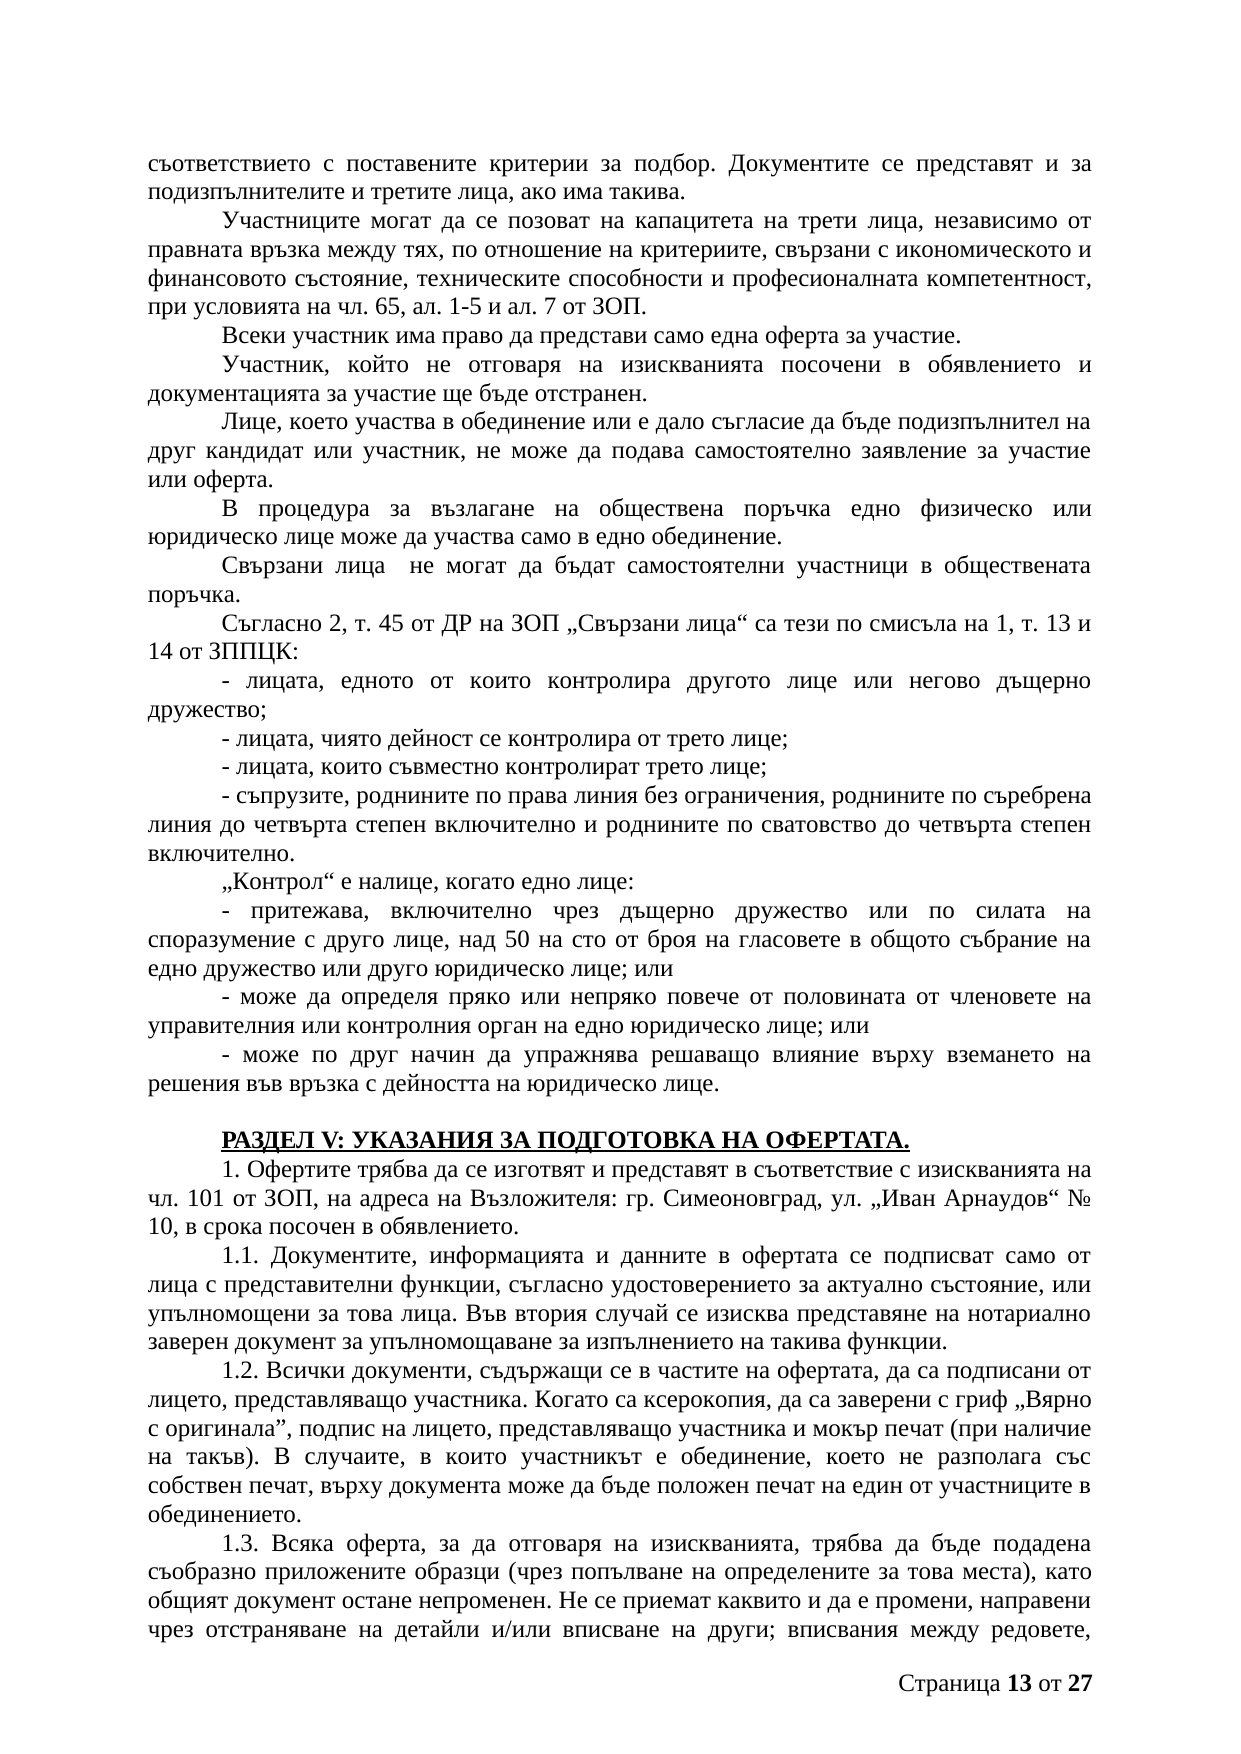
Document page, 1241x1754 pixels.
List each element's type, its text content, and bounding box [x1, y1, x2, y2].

text 1.1. Документите, информацията и данните в офертата се подписват само от лица с представителни функции, съгласно удостоверението за актуално състояние, или упълномощени за това лица. Във втория случай се изисква представяне на нотариално заверен документ за упълномощаване за изпълнението на такива функции. [148, 1240, 1093, 1355]
subtitle РАЗДЕЛ V: УКАЗАНИЯ ЗА ПОДГОТОВКА НА ОФЕРТАТА. [148, 1125, 1093, 1154]
text Лице, което участва в обединение или е дало съгласие да бъде подизпълнител на друг кандидат или участник, не може да подава самостоятелно заявление за участие или оферта. [148, 406, 1093, 493]
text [148, 1528, 1093, 1643]
text - лицата, чиято дейност се контролира от трето лице; [148, 723, 1093, 751]
text - може по друг начин да упражнява решаващо влияние върху вземането на решения във връзка с дейността на юридическо лице. [148, 1039, 1093, 1096]
text Участниците могат да се позоват на капацитета на трети лица, независимо от правната връзка между тях, по отношение на критериите, свързани с икономическото и финансовото състояние, техническите способности и професионалната компетентност, при условията на чл. 65, ал. 1-5 и ал. 7 от ЗОП. [148, 205, 1093, 320]
text В процедура за възлагане на обществена поръчка едно физическо или юридическо лице може да участва само в едно обединение. [148, 493, 1093, 550]
text 1.2. Всички документи, съдържащи се в частите на офертата, да са подписани от лицето, представляващо участника. Когато са ксерокопия, да са заверени с гриф „Вярно с оригинала”, подпис на лицето, представляващо участника и мокър печат (при наличие на такъв). В случаите, в които участникът е обединение, което не разполага със собствен печат, върху документа може да бъде положен печат на един от участниците в обединението. [148, 1355, 1093, 1528]
text Всеки участник има право да представи само една оферта за участие. [148, 320, 1093, 349]
text - може да определя пряко или непряко повече от половината от членовете на управителния или контролния орган на едно юридическо лице; или [148, 981, 1093, 1039]
text 1. Офертите трябва да се изготвят и представят в съответствие с изискванията на чл. 101 от ЗОП, на адреса на Възложителя: гр. Симеоновград, ул. „Иван Арнаудов“ № 10, в срока посочен в обявлението. [148, 1154, 1093, 1240]
text - съпрузите, роднините по права линия без ограничения, роднините по съребрена линия до четвърта степен включително и роднините по сватовство до четвърта степен включително. [148, 780, 1093, 866]
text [148, 148, 1093, 205]
text Свързани лица не могат да бъдат самостоятелни участници в обществената поръчка. [148, 550, 1093, 608]
text - лицата, едното от които контролира другото лице или негово дъщерно дружество; [148, 665, 1093, 723]
text - притежава, включително чрез дъщерно дружество или по силата на споразумение с друго лице, над 50 на сто от броя на гласовете в общото събрание на едно дружество или друго юридическо лице; или [148, 895, 1093, 981]
text - лицата, които съвместно контролират трето лице; [148, 751, 1093, 780]
text Съгласно 2, т. 45 от ДР на ЗОП „Свързани лица“ са тези по смисъла на 1, т. 13 и 14 от ЗППЦК: [148, 608, 1093, 665]
text Участник, който не отговаря на изискванията посочени в обявлението и документацията за участие ще бъде отстранен. [148, 349, 1093, 406]
text „Контрол“ е налице, когато едно лице: [148, 866, 1093, 895]
